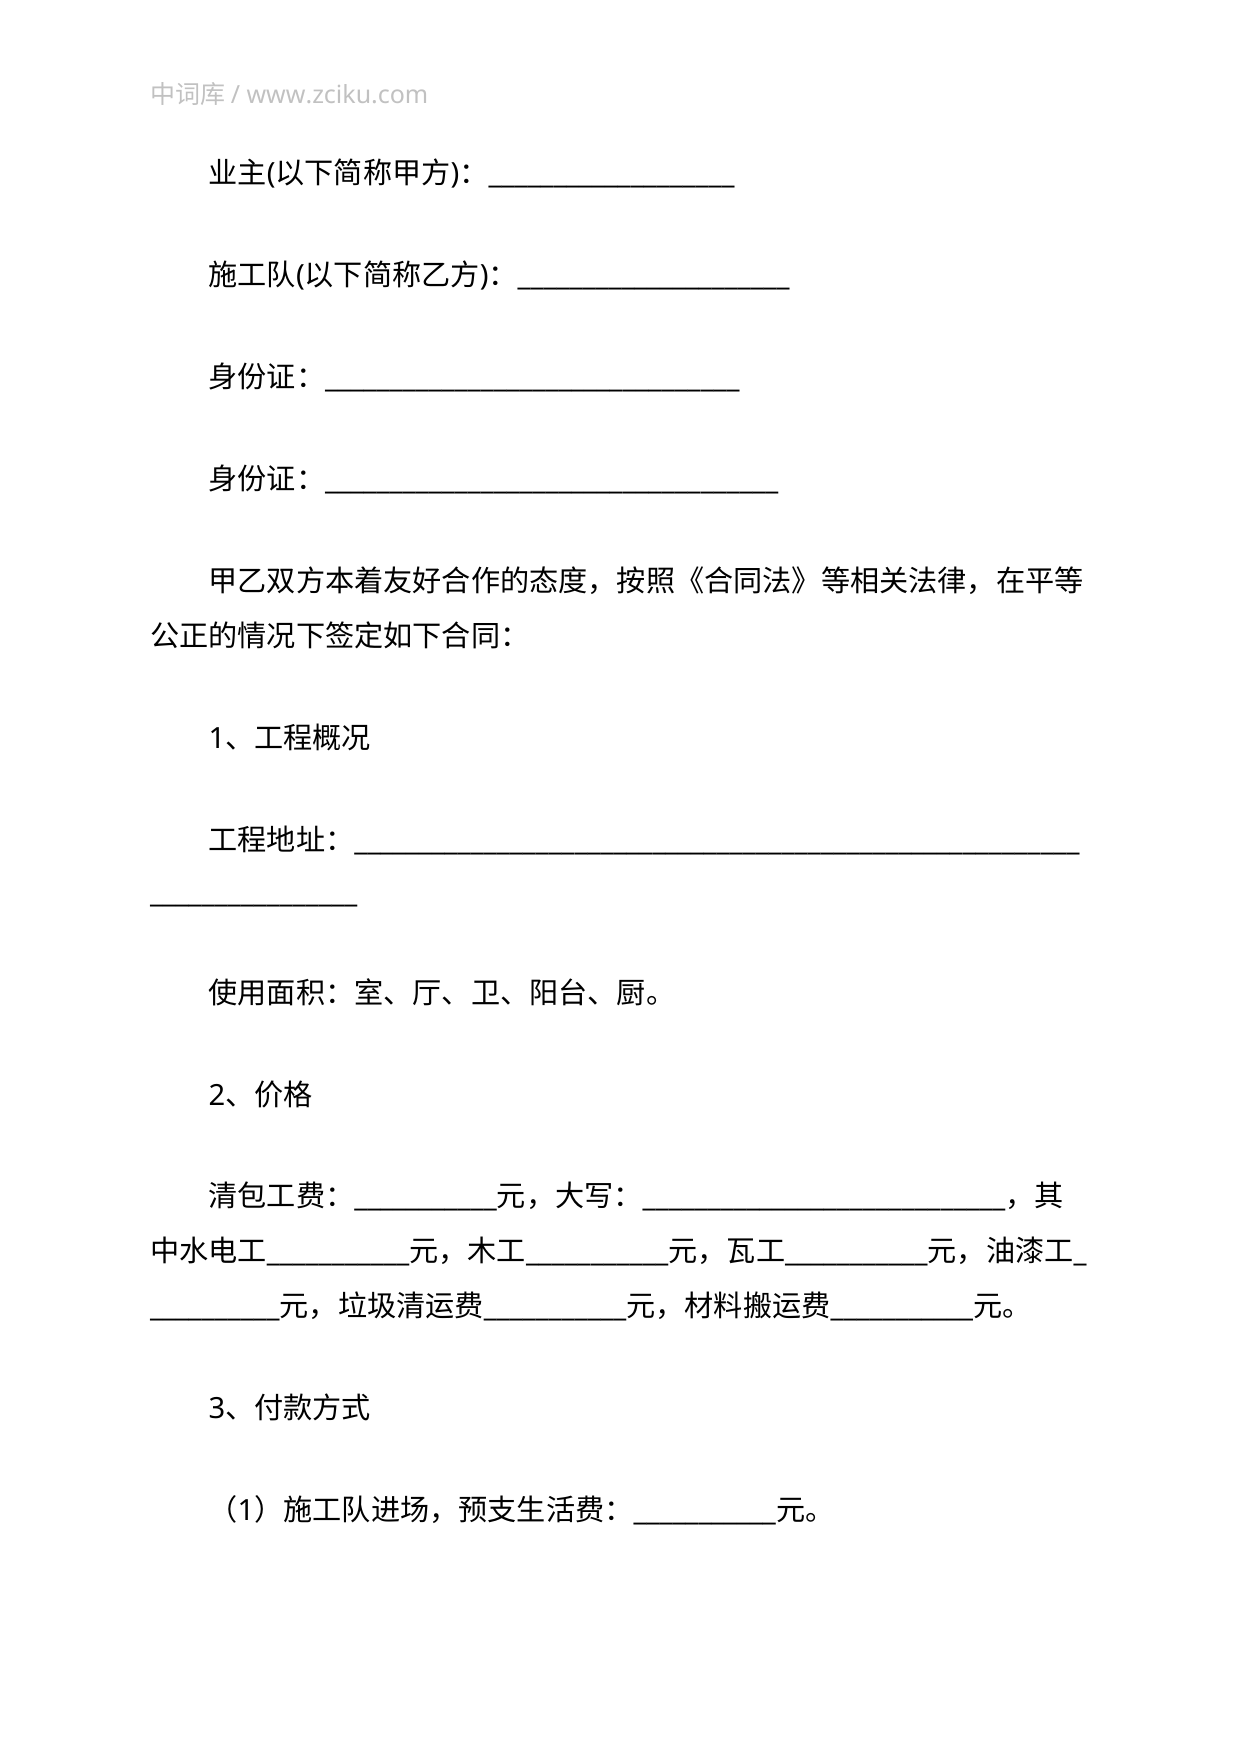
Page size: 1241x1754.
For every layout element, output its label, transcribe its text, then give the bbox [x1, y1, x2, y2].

text 1、工程概况 [150, 714, 1090, 757]
text 2、价格 [150, 1071, 1090, 1113]
text （1）施工队进场，预支生活费：___________元。 [150, 1487, 1090, 1529]
text 3、付款方式 [150, 1385, 1090, 1427]
text 使用面积：室、厅、卫、阳台、厨。 [150, 969, 1090, 1012]
text 业主(以下简称甲方)：___________________ [150, 150, 1090, 192]
text 清包工费：___________元，大写：____________________________，其中水电工___________元，木工___________元，瓦工___________元，油漆工___________元，垃圾清运费___________元，材料搬运费___________元。 [150, 1173, 1090, 1325]
text 身份证：___________________________________ [150, 456, 1090, 498]
text 身份证：________________________________ [150, 354, 1090, 396]
text 工程地址：________________________________________________________________________ [150, 817, 1090, 911]
text 施工队(以下简称乙方)：_____________________ [150, 252, 1090, 294]
text 甲乙双方本着友好合作的态度，按照《合同法》等相关法律，在平等公正的情况下签定如下合同： [150, 558, 1090, 655]
